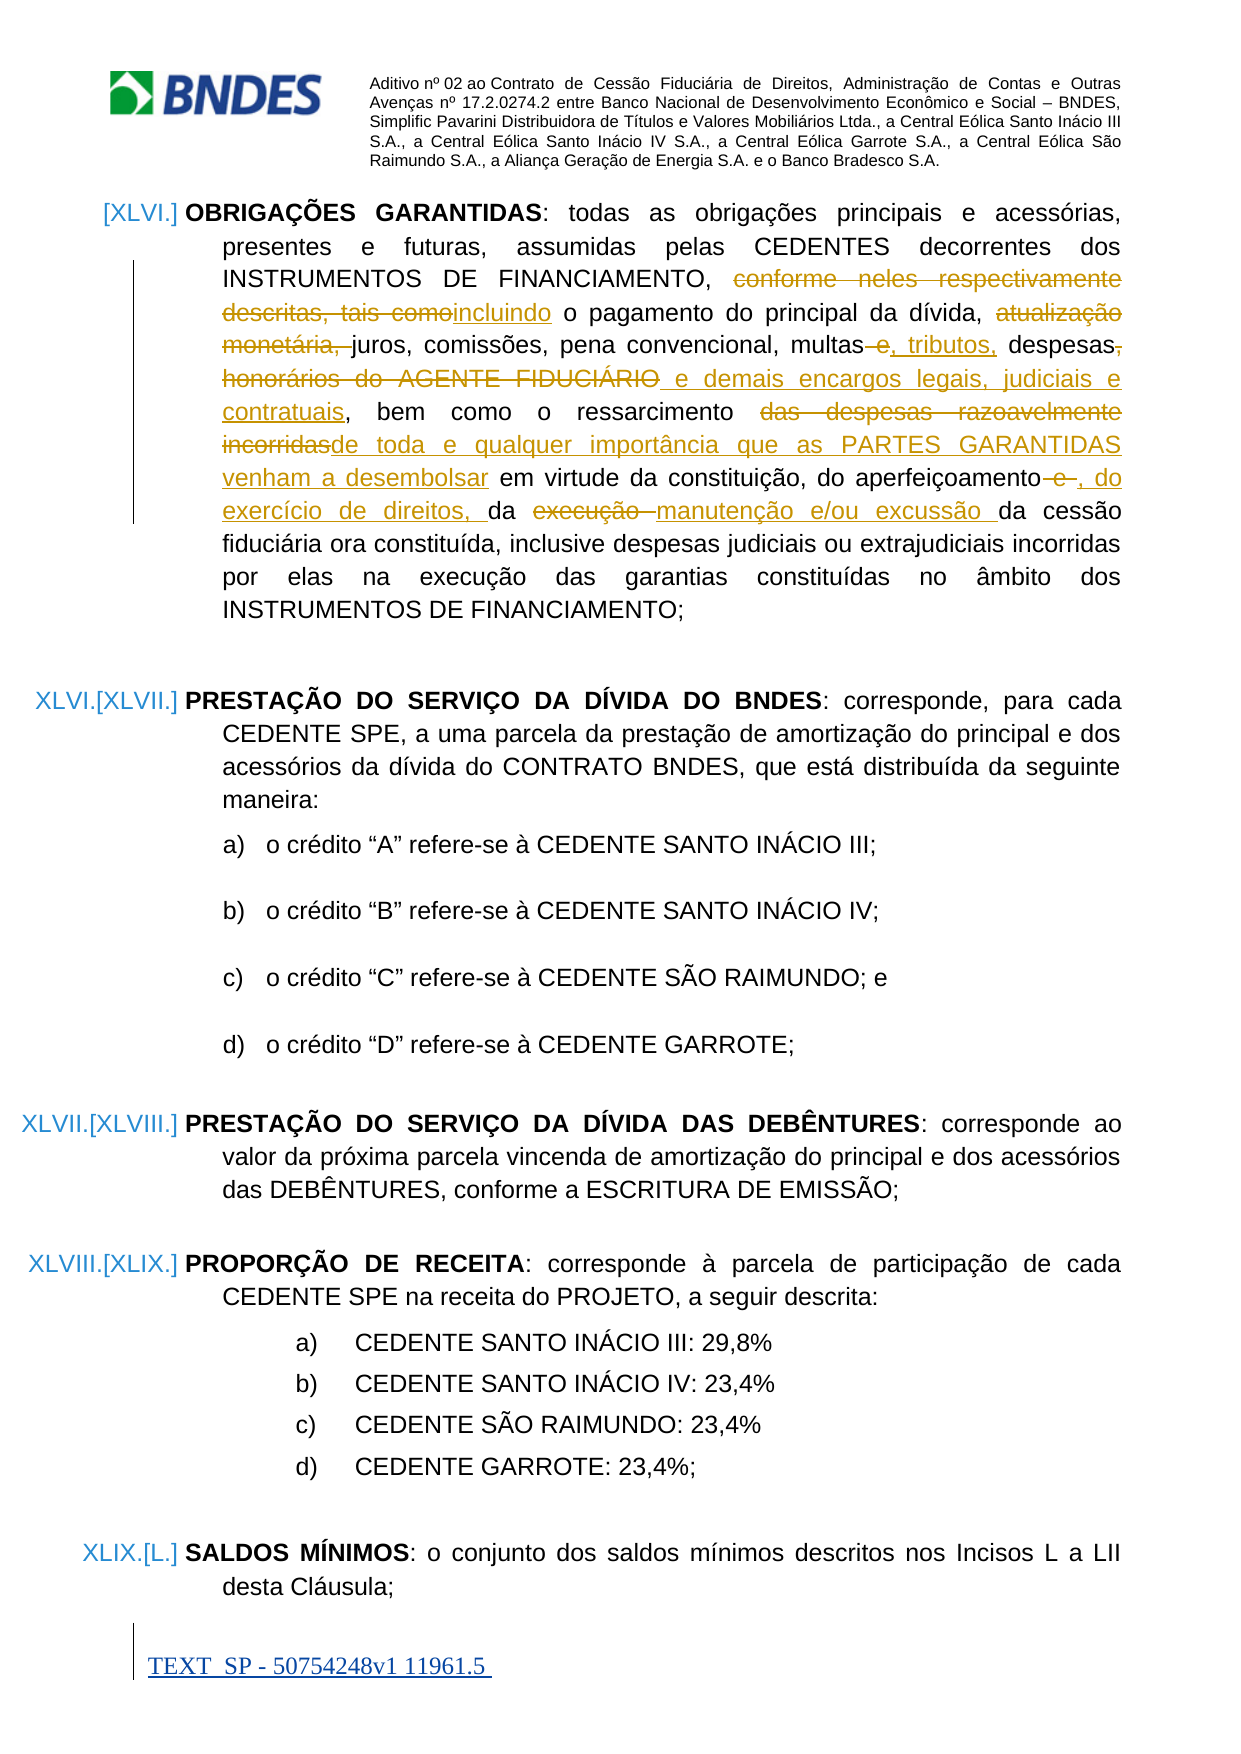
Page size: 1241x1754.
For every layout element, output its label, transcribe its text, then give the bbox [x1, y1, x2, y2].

list PRESTAÇÃO DO SERVIÇO DA DÍVIDA DAS DEBÊNTURES: corresponde ao valor da próxima parcela vincenda de amortização do principal e dos acessórios das DEBÊNTURES, conforme a ESCRITURA DE EMISSÃO; [185, 1109, 1122, 1204]
list PROPORÇÃO DE RECEITA: corresponde à parcela de participação de cada CEDENTE SPE na receita do PROJETO, a seguir descrita: [185, 1249, 1122, 1311]
list o crédito “D” refere-se à CEDENTE GARROTE; [223, 1031, 1122, 1059]
list CEDENTE SANTO INÁCIO IV: 23,4% [295, 1369, 1122, 1398]
list o crédito “C” refere-se à CEDENTE SÃO RAIMUNDO; e [223, 963, 1122, 992]
list o crédito “B” refere-se à CEDENTE SANTO INÁCIO IV; [223, 896, 1122, 925]
list CEDENTE GARROTE: 23,4%; [295, 1452, 1122, 1480]
list CEDENTE SÃO RAIMUNDO: 23,4% [295, 1410, 1122, 1439]
picture [110, 71, 323, 117]
list PRESTAÇÃO DO SERVIÇO DA DÍVIDA DO BNDES: corresponde, para cada CEDENTE SPE, a uma parcela da prestação de amortização do principal e dos acessórios da dívida do CONTRATO BNDES, que está distribuída da seguinte maneira: [185, 686, 1122, 813]
list CEDENTE SANTO INÁCIO III: 29,8% [295, 1328, 1122, 1357]
list o crédito “A” refere-se à CEDENTE SANTO INÁCIO III; [223, 830, 1122, 859]
list SALDOS MÍNIMOS: o conjunto dos saldos mínimos descritos nos Incisos L a LII desta Cláusula; [185, 1538, 1122, 1600]
list OBRIGAÇÕES GARANTIDAS: todas as obrigações principais e acessórias, presentes e futuras, assumidas pelas CEDENTES decorrentes dos INSTRUMENTOS DE FINANCIAMENTO, o pagamento do principal da dívida, juros, comissões, pena convencional, multas despesas, bem como o ressarcimento em virtude da constituição, do aperfeiçoamentoda da cessão fiduciária ora constituída, inclusive despesas judiciais ou extrajudiciais incorridas por elas na execução das garantias constituídas no âmbito dos INSTRUMENTOS DE FINANCIAMENTO; [185, 198, 1122, 623]
